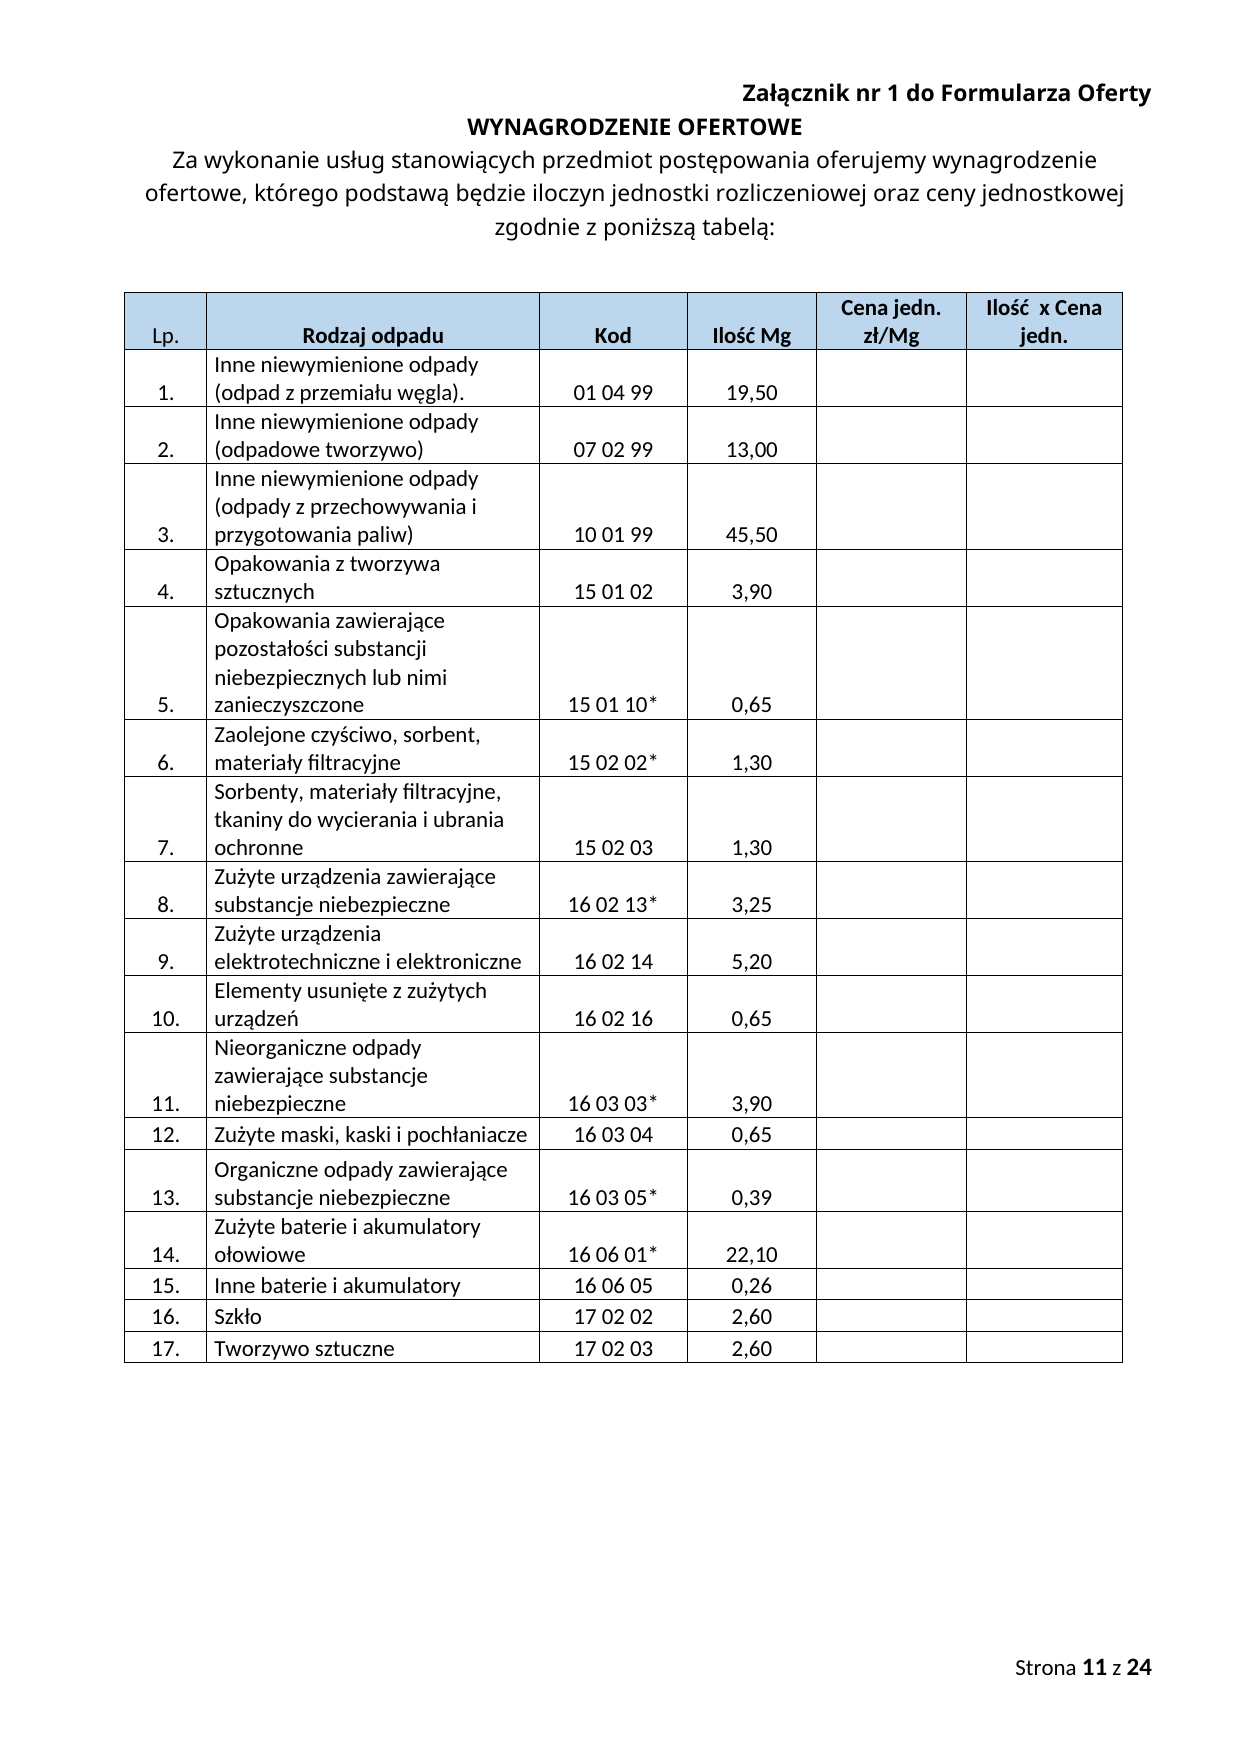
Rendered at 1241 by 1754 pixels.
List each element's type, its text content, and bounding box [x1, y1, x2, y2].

table_cell Zaolejone czyściwo, sorbent, materiały filtracyjne [207, 720, 539, 776]
table_cell [817, 550, 966, 606]
table_cell Zużyte urządzenia zawierające substancje niebezpieczne [207, 862, 539, 918]
table_cell [967, 976, 1122, 1032]
table_cell 19,50 [688, 350, 816, 406]
table_cell 16 02 13* [540, 862, 687, 918]
table_cell 15. [125, 1269, 206, 1299]
table_cell 16. [125, 1300, 206, 1331]
table_cell 0,65 [688, 1118, 816, 1148]
table_cell 8. [125, 862, 206, 918]
table_cell Inne niewymienione odpady (odpady z przechowywania i przygotowania paliw) [207, 464, 539, 548]
table_cell [817, 1332, 966, 1362]
table_cell 13. [125, 1150, 206, 1211]
table_cell [817, 919, 966, 975]
table_cell Zużyte urządzenia elektrotechniczne i elektroniczne [207, 919, 539, 975]
table_cell Zużyte maski, kaski i pochłaniacze [207, 1118, 539, 1148]
table_cell [817, 1150, 966, 1211]
table_header Ilość Mg [688, 293, 816, 349]
table_cell [817, 407, 966, 463]
text Załącznik nr 1 do Formularza Oferty [118, 75, 1152, 108]
table_cell 14. [125, 1212, 206, 1268]
table_cell Szkło [207, 1300, 539, 1331]
table_cell 11. [125, 1033, 206, 1117]
table_cell Inne niewymienione odpady (odpadowe tworzywo) [207, 407, 539, 463]
table_cell 5,20 [688, 919, 816, 975]
table_cell 16 03 04 [540, 1118, 687, 1148]
table_cell 2. [125, 407, 206, 463]
table_cell 1. [125, 350, 206, 406]
table_cell [967, 1332, 1122, 1362]
table_cell [967, 350, 1122, 406]
table_cell 15 01 10* [540, 607, 687, 719]
table_cell [967, 607, 1122, 719]
table_cell 0,65 [688, 607, 816, 719]
table_cell [967, 1300, 1122, 1331]
table_cell [967, 1033, 1122, 1117]
table_cell 12. [125, 1118, 206, 1148]
table_header Cena jedn. zł/Mg [817, 293, 966, 349]
table_cell Zużyte baterie i akumulatory ołowiowe [207, 1212, 539, 1268]
table_cell 10. [125, 976, 206, 1032]
table_cell Sorbenty, materiały filtracyjne, tkaniny do wycierania i ubrania ochronne [207, 777, 539, 861]
table_cell Tworzywo sztuczne [207, 1332, 539, 1362]
table_cell 22,10 [688, 1212, 816, 1268]
table_cell [967, 407, 1122, 463]
table_cell 01 04 99 [540, 350, 687, 406]
table_cell Inne niewymienione odpady (odpad z przemiału węgla). [207, 350, 539, 406]
text Za wykonanie usług stanowiących przedmiot postępowania oferujemy wynagrodzenie ofertowe, którego podstawą będzie iloczyn jednostki rozliczeniowej oraz ceny jednostkowej zgodnie z poniższą tabelą: [118, 142, 1152, 242]
table_cell [817, 777, 966, 861]
table_cell 16 06 01* [540, 1212, 687, 1268]
table_cell [967, 862, 1122, 918]
table_cell 2,60 [688, 1300, 816, 1331]
table_cell Nieorganiczne odpady zawierające substancje niebezpieczne [207, 1033, 539, 1117]
table_cell 45,50 [688, 464, 816, 548]
table_cell 4. [125, 550, 206, 606]
table_cell Elementy usunięte z zużytych urządzeń [207, 976, 539, 1032]
table_cell 17. [125, 1332, 206, 1362]
table_cell [967, 1118, 1122, 1148]
table_cell [967, 464, 1122, 548]
table_cell 15 02 02* [540, 720, 687, 776]
table_header Ilość x Cena jedn. [967, 293, 1122, 349]
table_cell [817, 976, 966, 1032]
table_cell 15 01 02 [540, 550, 687, 606]
table_cell 10 01 99 [540, 464, 687, 548]
table_cell 1,30 [688, 720, 816, 776]
table_cell 0,26 [688, 1269, 816, 1299]
table_cell [817, 1033, 966, 1117]
table_cell 3,90 [688, 550, 816, 606]
table_cell 16 02 16 [540, 976, 687, 1032]
table_cell [967, 919, 1122, 975]
table_cell 15 02 03 [540, 777, 687, 861]
table_cell 13,00 [688, 407, 816, 463]
text WYNAGRODZENIE OFERTOWE [118, 108, 1152, 142]
table_cell 0,65 [688, 976, 816, 1032]
table_cell Opakowania zawierające pozostałości substancji niebezpiecznych lub nimi zanieczyszczone [207, 607, 539, 719]
table_cell [817, 464, 966, 548]
table_cell [967, 1212, 1122, 1268]
table_cell 3. [125, 464, 206, 548]
table_cell 07 02 99 [540, 407, 687, 463]
table_cell [817, 607, 966, 719]
table_cell 17 02 02 [540, 1300, 687, 1331]
table_cell 9. [125, 919, 206, 975]
table_cell [817, 350, 966, 406]
table_cell Opakowania z tworzywa sztucznych [207, 550, 539, 606]
table_cell 16 03 05* [540, 1150, 687, 1211]
table_cell 3,90 [688, 1033, 816, 1117]
table_cell 7. [125, 777, 206, 861]
table_cell 2,60 [688, 1332, 816, 1362]
table_cell [967, 550, 1122, 606]
table_cell Inne baterie i akumulatory [207, 1269, 539, 1299]
table_cell [817, 862, 966, 918]
table_cell [967, 1269, 1122, 1299]
table_cell 3,25 [688, 862, 816, 918]
table_cell [967, 777, 1122, 861]
table_header Rodzaj odpadu [207, 293, 539, 349]
table_cell 6. [125, 720, 206, 776]
table_cell [817, 1269, 966, 1299]
table_cell 1,30 [688, 777, 816, 861]
table_cell 5. [125, 607, 206, 719]
table_cell 0,39 [688, 1150, 816, 1211]
table_header Kod [540, 293, 687, 349]
table_cell [817, 720, 966, 776]
table_cell 16 06 05 [540, 1269, 687, 1299]
table_cell [817, 1300, 966, 1331]
table_cell [817, 1118, 966, 1148]
table_cell [967, 1150, 1122, 1211]
table_cell [817, 1212, 966, 1268]
table_cell [967, 720, 1122, 776]
table_cell 16 03 03* [540, 1033, 687, 1117]
table_cell 16 02 14 [540, 919, 687, 975]
table_cell Organiczne odpady zawierające substancje niebezpieczne [207, 1150, 539, 1211]
table_cell 17 02 03 [540, 1332, 687, 1362]
table_header Lp. [125, 293, 206, 349]
